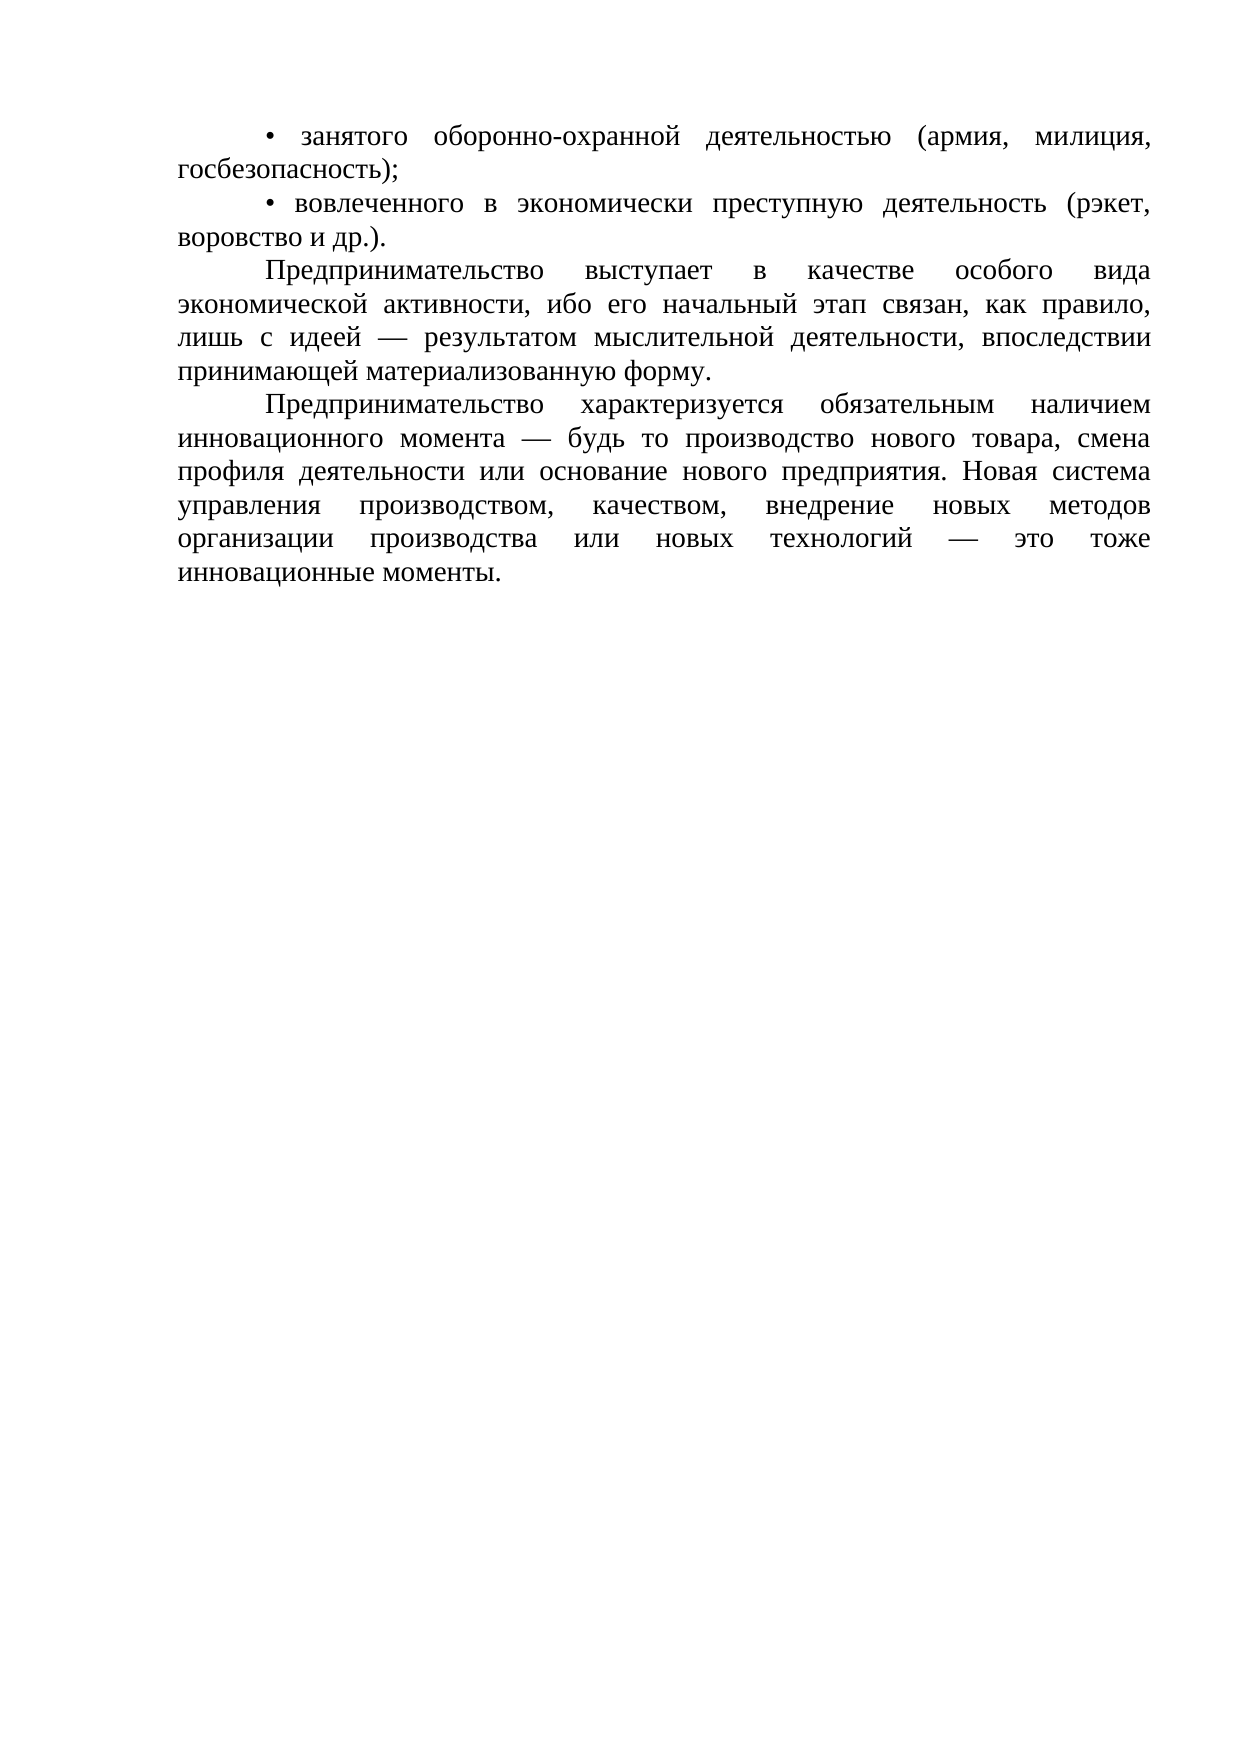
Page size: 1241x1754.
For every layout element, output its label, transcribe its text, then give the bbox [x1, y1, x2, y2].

text Предпринимательство характеризуется обязательным наличием инновационного момента — будь то производство нового товара, смена профиля деятельности или основание нового предприятия. Новая система управления производством, качеством, внедрение новых методов организации производства или новых технологий — это тоже инновационные моменты. [177, 386, 1152, 588]
text • занятого оборонно-охранной деятельностью (армия, милиция, госбезопасность); [177, 118, 1152, 185]
text Предпринимательство выступает в качестве особого вида экономической активности, ибо его начальный этап связан, как правило, лишь с идеей — результатом мыслительной деятельности, впоследствии принимающей материализованную форму. [177, 252, 1152, 386]
text • вовлеченного в экономически преступную деятельность (рэкет, воровство и др.). [177, 185, 1152, 252]
